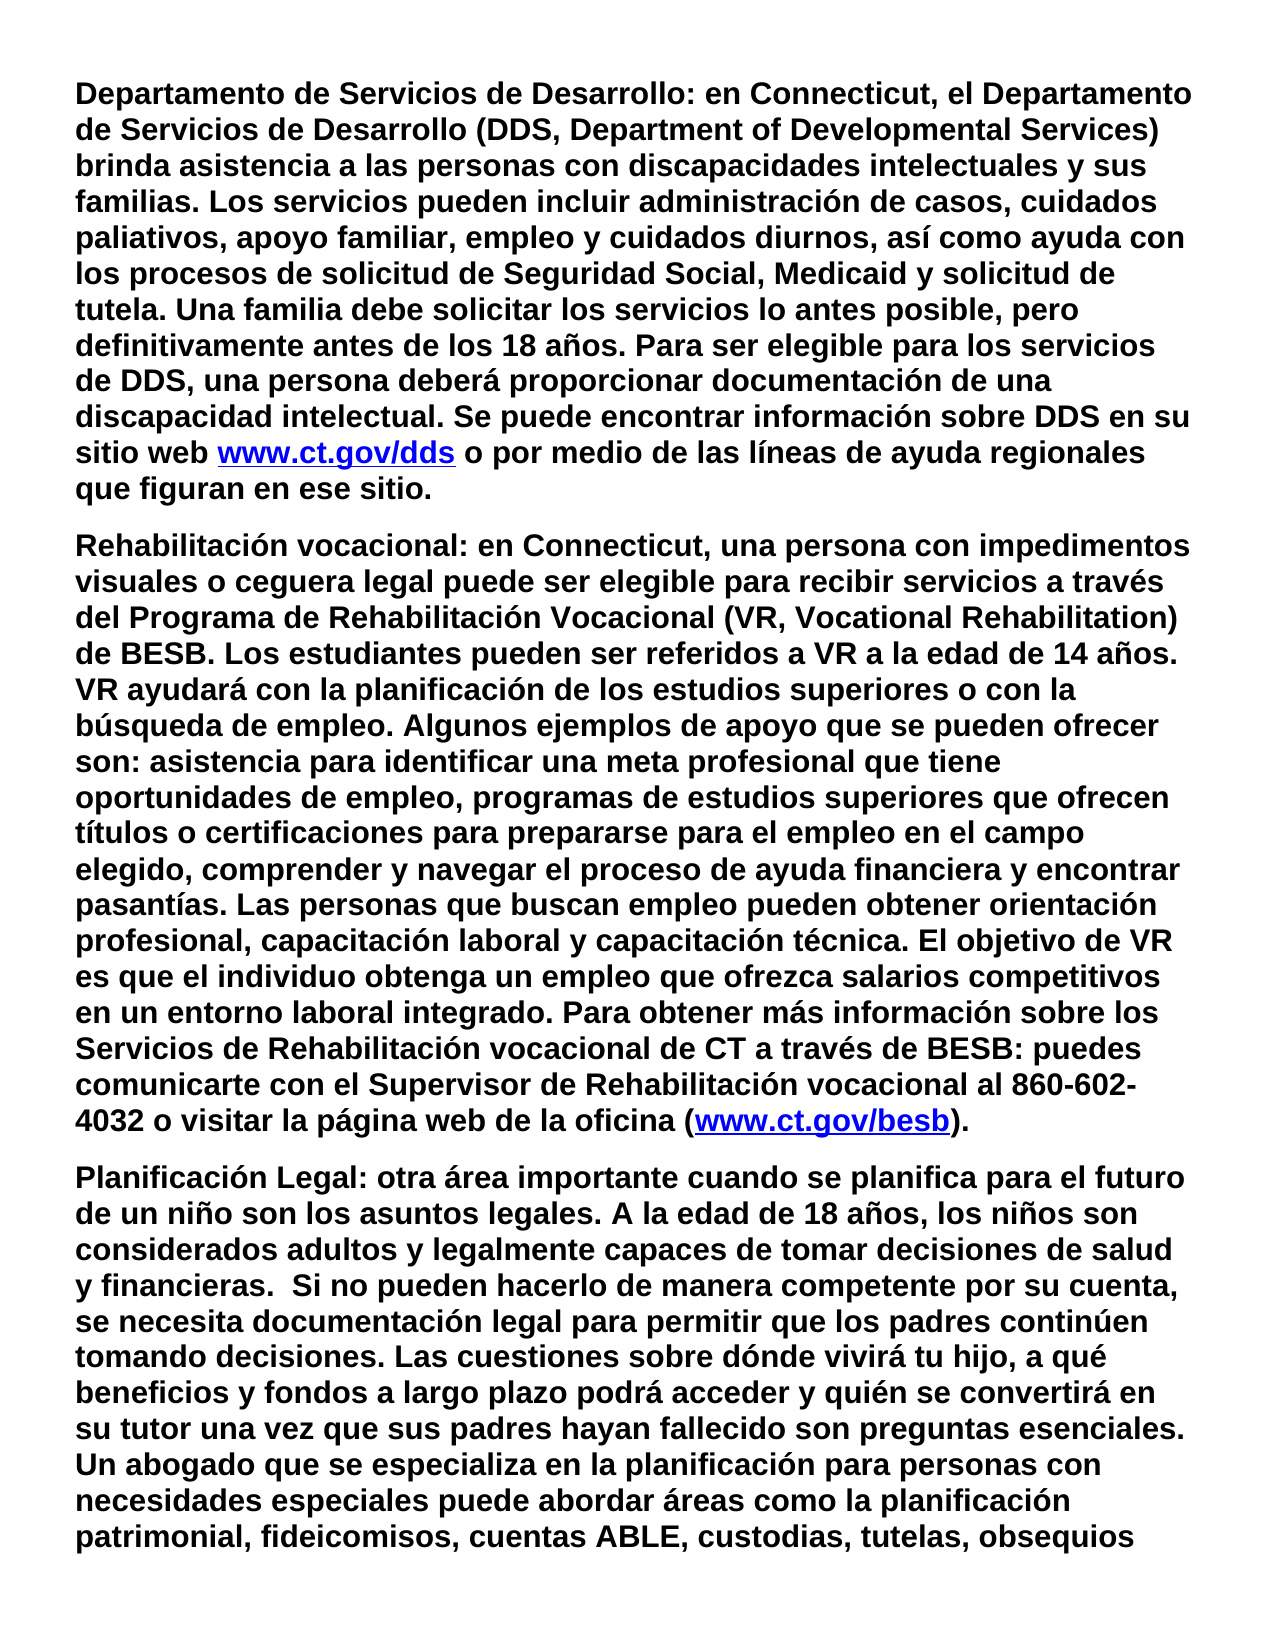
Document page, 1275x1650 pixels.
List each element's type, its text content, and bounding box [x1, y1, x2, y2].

text Departamento de Servicios de Desarrollo: en Connecticut, el Departamento de Servicios de Desarrollo (DDS, Department of Developmental Services) brinda asistencia a las personas con discapacidades intelectuales y sus familias. Los servicios pueden incluir administración de casos, cuidados paliativos, apoyo familiar, empleo y cuidados diurnos, así como ayuda con los procesos de solicitud de Seguridad Social, Medicaid y solicitud de tutela. Una familia debe solicitar los servicios lo antes posible, pero definitivamente antes de los 18 años. Para ser elegible para los servicios de DDS, una persona deberá proporcionar documentación de una discapacidad intelectual. Se puede encontrar información sobre DDS en su sitio web www.ct.gov/dds o por medio de las líneas de ayuda regionales que figuran en ese sitio. [75, 75, 1200, 506]
text Rehabilitación vocacional: en Connecticut, una persona con impedimentos visuales o ceguera legal puede ser elegible para recibir servicios a través del Programa de Rehabilitación Vocacional (VR, Vocational Rehabilitation) de BESB. Los estudiantes pueden ser referidos a VR a la edad de 14 años. VR ayudará con la planificación de los estudios superiores o con la búsqueda de empleo. Algunos ejemplos de apoyo que se pueden ofrecer son: asistencia para identificar una meta profesional que tiene oportunidades de empleo, programas de estudios superiores que ofrecen títulos o certificaciones para prepararse para el empleo en el campo elegido, comprender y navegar el proceso de ayuda financiera y encontrar pasantías. Las personas que buscan empleo pueden obtener orientación profesional, capacitación laboral y capacitación técnica. El objetivo de VR es que el individuo obtenga un empleo que ofrezca salarios competitivos en un entorno laboral integrado. Para obtener más información sobre los Servicios de Rehabilitación vocacional de CT a través de BESB: puedes comunicarte con el Supervisor de Rehabilitación vocacional al 860-602-4032 o visitar la página web de la oficina (www.ct.gov/besb). [75, 527, 1200, 1138]
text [75, 1159, 1200, 1554]
